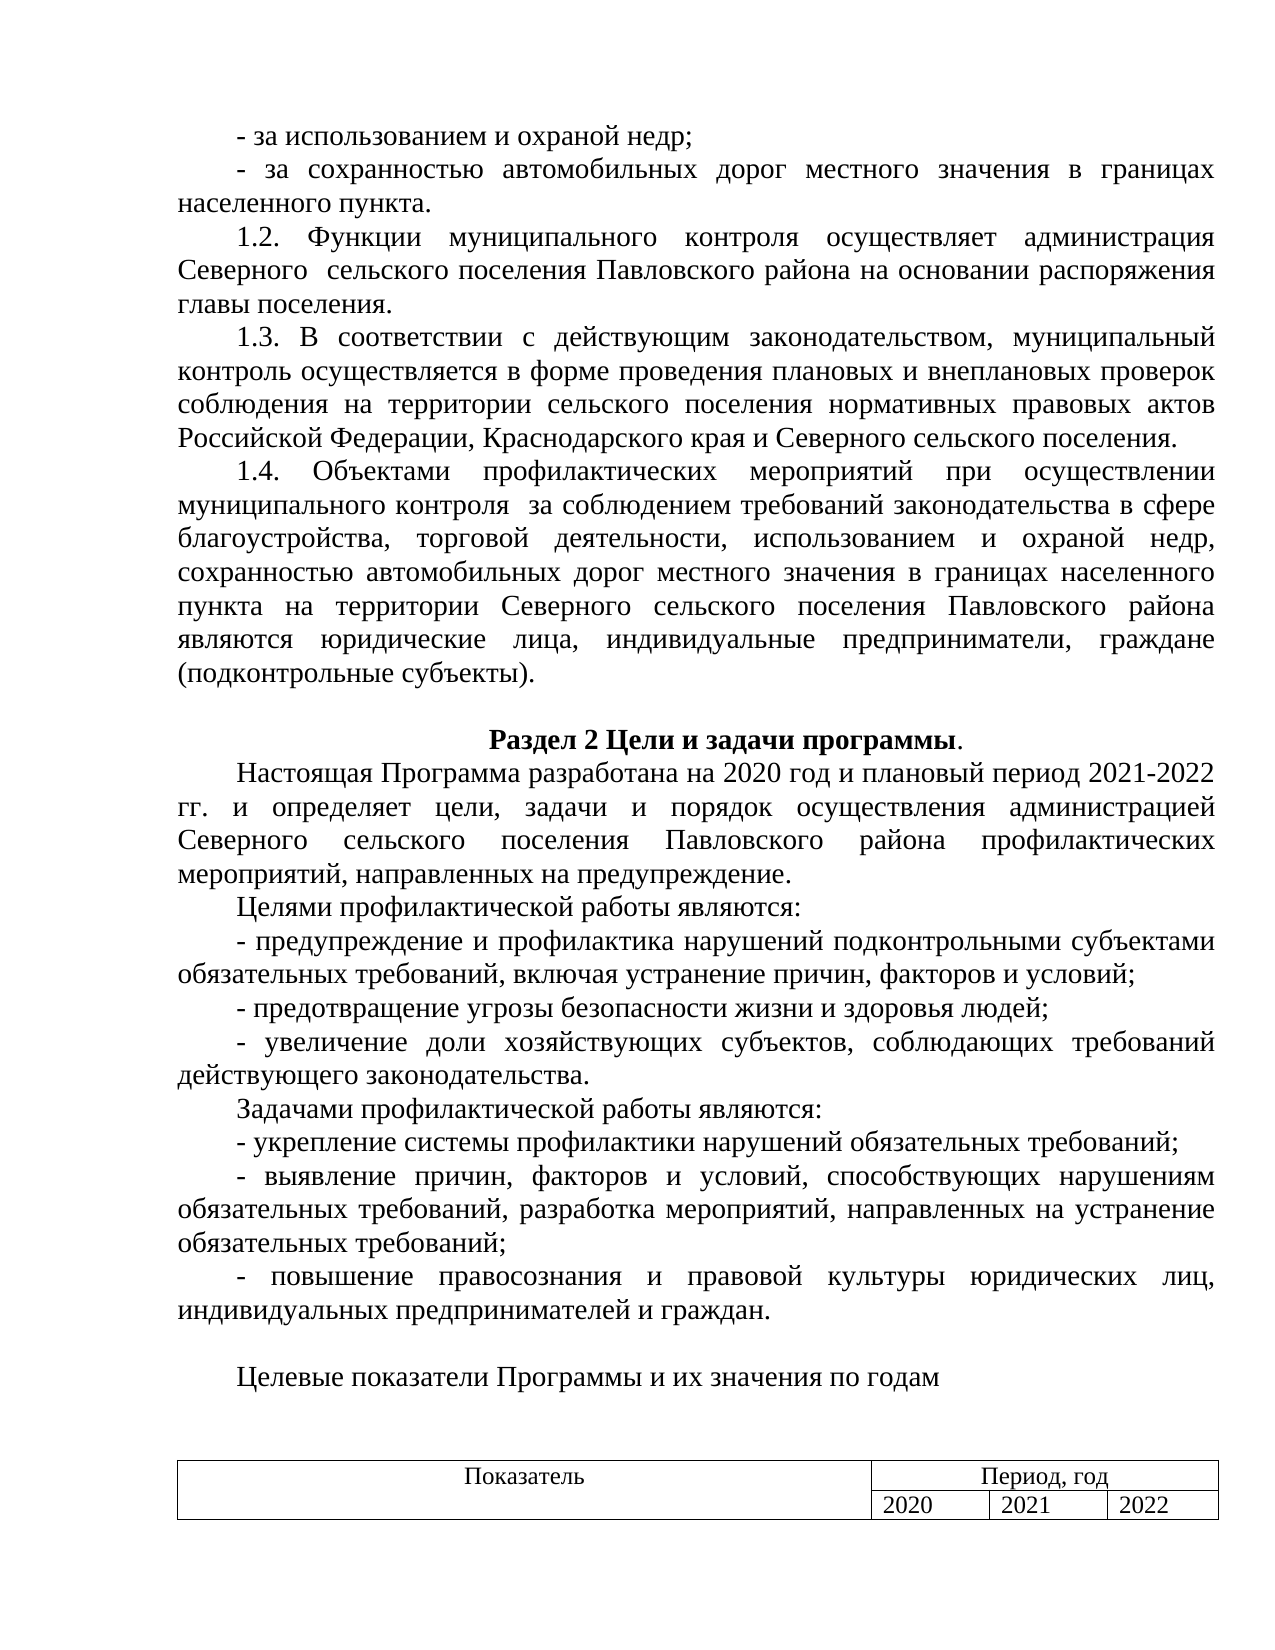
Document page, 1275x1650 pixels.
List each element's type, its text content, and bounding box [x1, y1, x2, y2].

text Задачами профилактической работы являются: [177, 1091, 1216, 1124]
text - выявление причин, факторов и условий, способствующих нарушениям обязательных требований, разработка мероприятий, направленных на устранение обязательных требований; [177, 1158, 1216, 1258]
text - предотвращение угрозы безопасности жизни и здоровья людей; [177, 990, 1216, 1024]
text Настоящая Программа разработана на 2020 год и плановый период 2021-2022 гг. и определяет цели, задачи и порядок осуществления администрацией Северного сельского поселения Павловского района профилактических мероприятий, направленных на предупреждение. [177, 755, 1216, 889]
table_cell 2022 [1108, 1491, 1218, 1519]
text 1.4. Объектами профилактических мероприятий при осуществлении муниципального контроля за соблюдением требований законодательства в сфере благоустройства, торговой деятельности, использованием и охраной недр, сохранностью автомобильных дорог местного значения в границах населенного пункта на территории Северного сельского поселения Павловского района являются юридические лица, индивидуальные предприниматели, граждане (подконтрольные субъекты). [177, 453, 1216, 688]
table_cell 2020 [872, 1491, 989, 1519]
text Целевые показатели Программы и их значения по годам [177, 1359, 1216, 1393]
text Раздел 2 Цели и задачи программы. [177, 722, 1216, 755]
text 1.3. В соответствии с действующим законодательством, муниципальный контроль осуществляется в форме проведения плановых и внеплановых проверок соблюдения на территории сельского поселения нормативных правовых актов Российской Федерации, Краснодарского края и Северного сельского поселения. [177, 319, 1216, 453]
text Целями профилактической работы являются: [177, 889, 1216, 923]
table_cell 2021 [990, 1491, 1107, 1519]
text - укрепление системы профилактики нарушений обязательных требований; [177, 1124, 1216, 1158]
text - за сохранностью автомобильных дорог местного значения в границах населенного пункта. [177, 152, 1216, 219]
table_header Период, год [872, 1461, 1218, 1489]
text - повышение правосознания и правовой культуры юридических лиц, индивидуальных предпринимателей и граждан. [177, 1258, 1216, 1326]
text - за использованием и охраной недр; [177, 118, 1216, 152]
text - предупреждение и профилактика нарушений подконтрольными субъектами обязательных требований, включая устранение причин, факторов и условий; [177, 923, 1216, 990]
text 1.2. Функции муниципального контроля осуществляет администрация Северного сельского поселения Павловского района на основании распоряжения главы поселения. [177, 219, 1216, 319]
text - увеличение доли хозяйствующих субъектов, соблюдающих требований действующего законодательства. [177, 1024, 1216, 1091]
table_header Показатель [178, 1461, 871, 1519]
